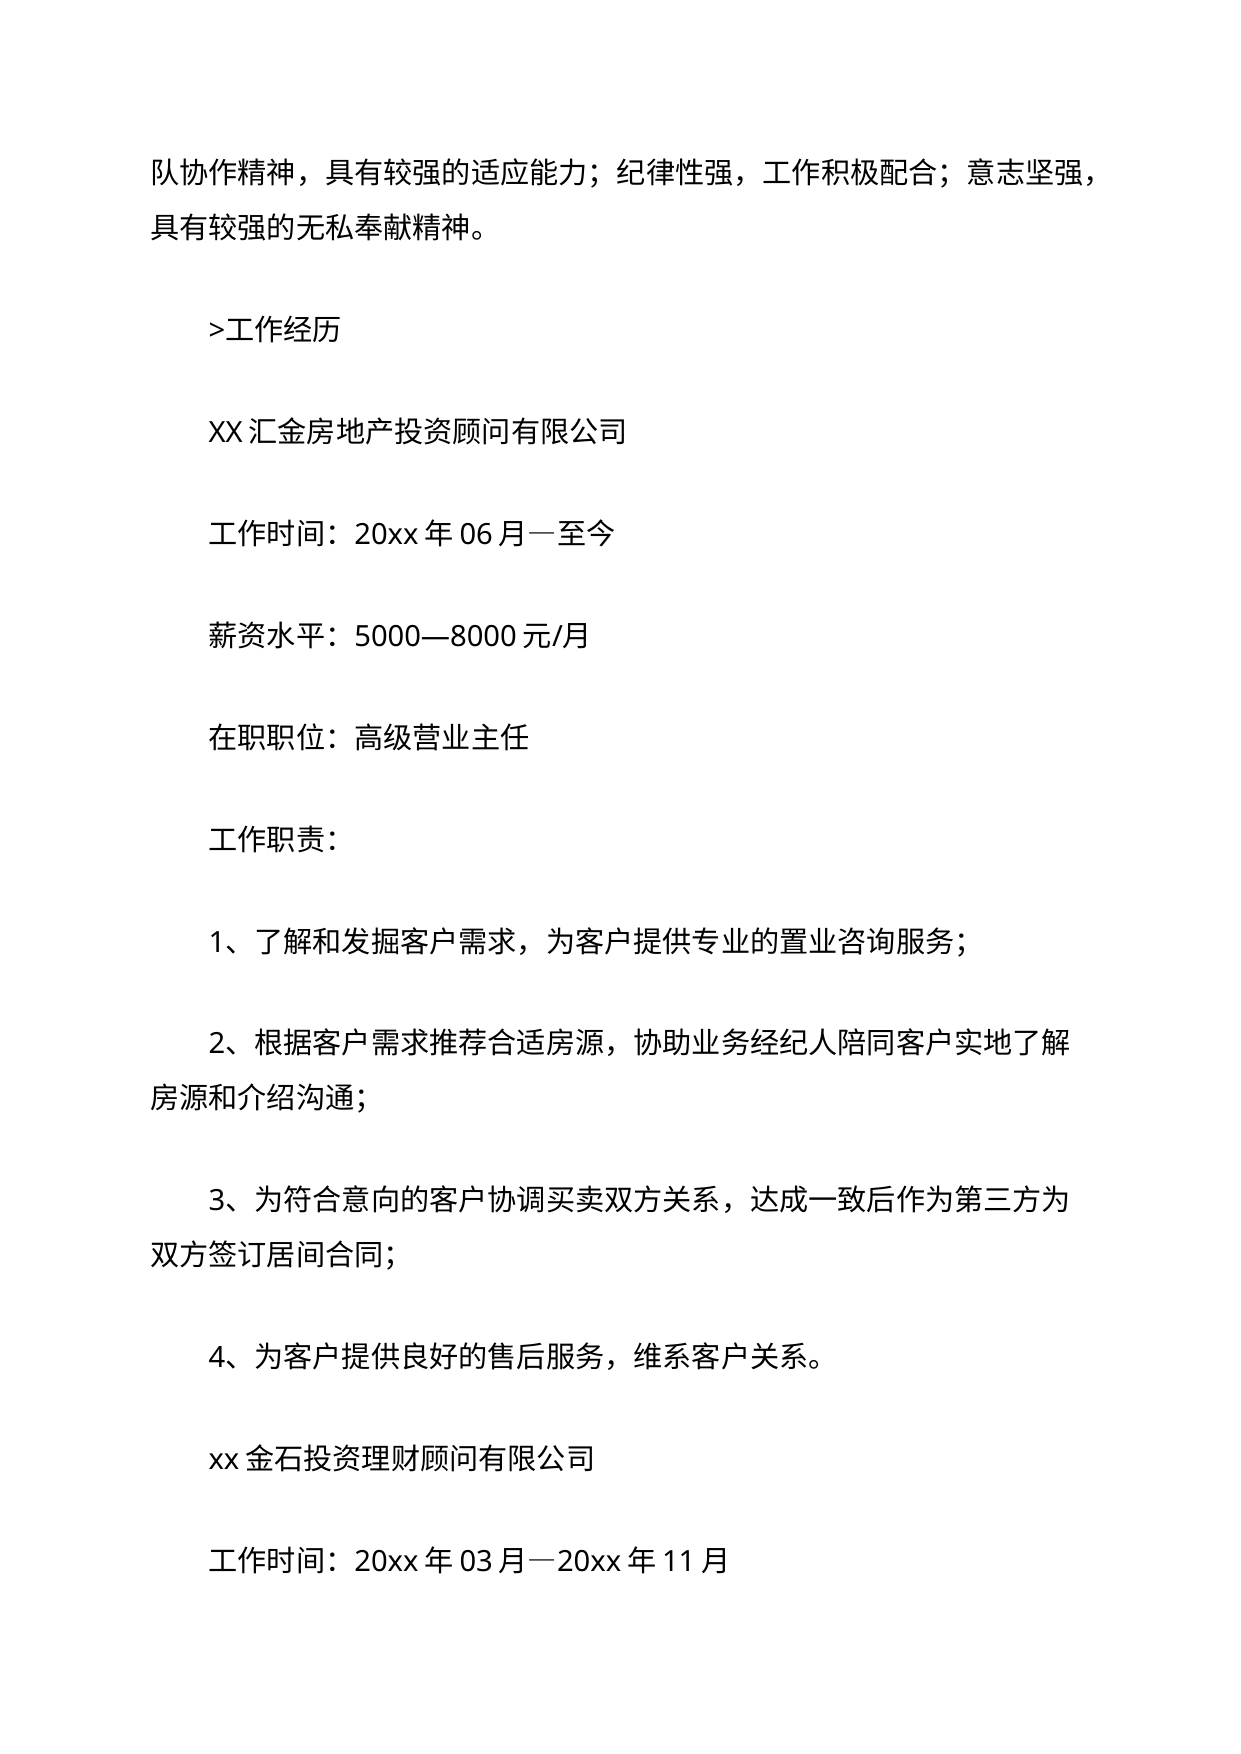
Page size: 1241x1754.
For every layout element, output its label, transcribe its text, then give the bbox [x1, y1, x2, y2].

text XX汇金房地产投资顾问有限公司 [150, 409, 1090, 451]
text 工作时间：20xx年06月—至今 [150, 511, 1090, 553]
text 2、根据客户需求推荐合适房源，协助业务经纪人陪同客户实地了解房源和介绍沟通； [150, 1020, 1090, 1117]
text 4、为客户提供良好的售后服务，维系客户关系。 [150, 1334, 1090, 1376]
text 工作时间：20xx年03月—20xx年11月 [150, 1538, 1090, 1580]
text 薪资水平：5000—8000元/月 [150, 613, 1090, 655]
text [150, 150, 1090, 247]
text 3、为符合意向的客户协调买卖双方关系，达成一致后作为第三方为双方签订居间合同； [150, 1177, 1090, 1274]
text 在职职位：高级营业主任 [150, 714, 1090, 757]
text 1、了解和发掘客户需求，为客户提供专业的置业咨询服务； [150, 918, 1090, 961]
text >工作经历 [150, 307, 1090, 349]
text 工作职责： [150, 816, 1090, 859]
text xx金石投资理财顾问有限公司 [150, 1436, 1090, 1478]
